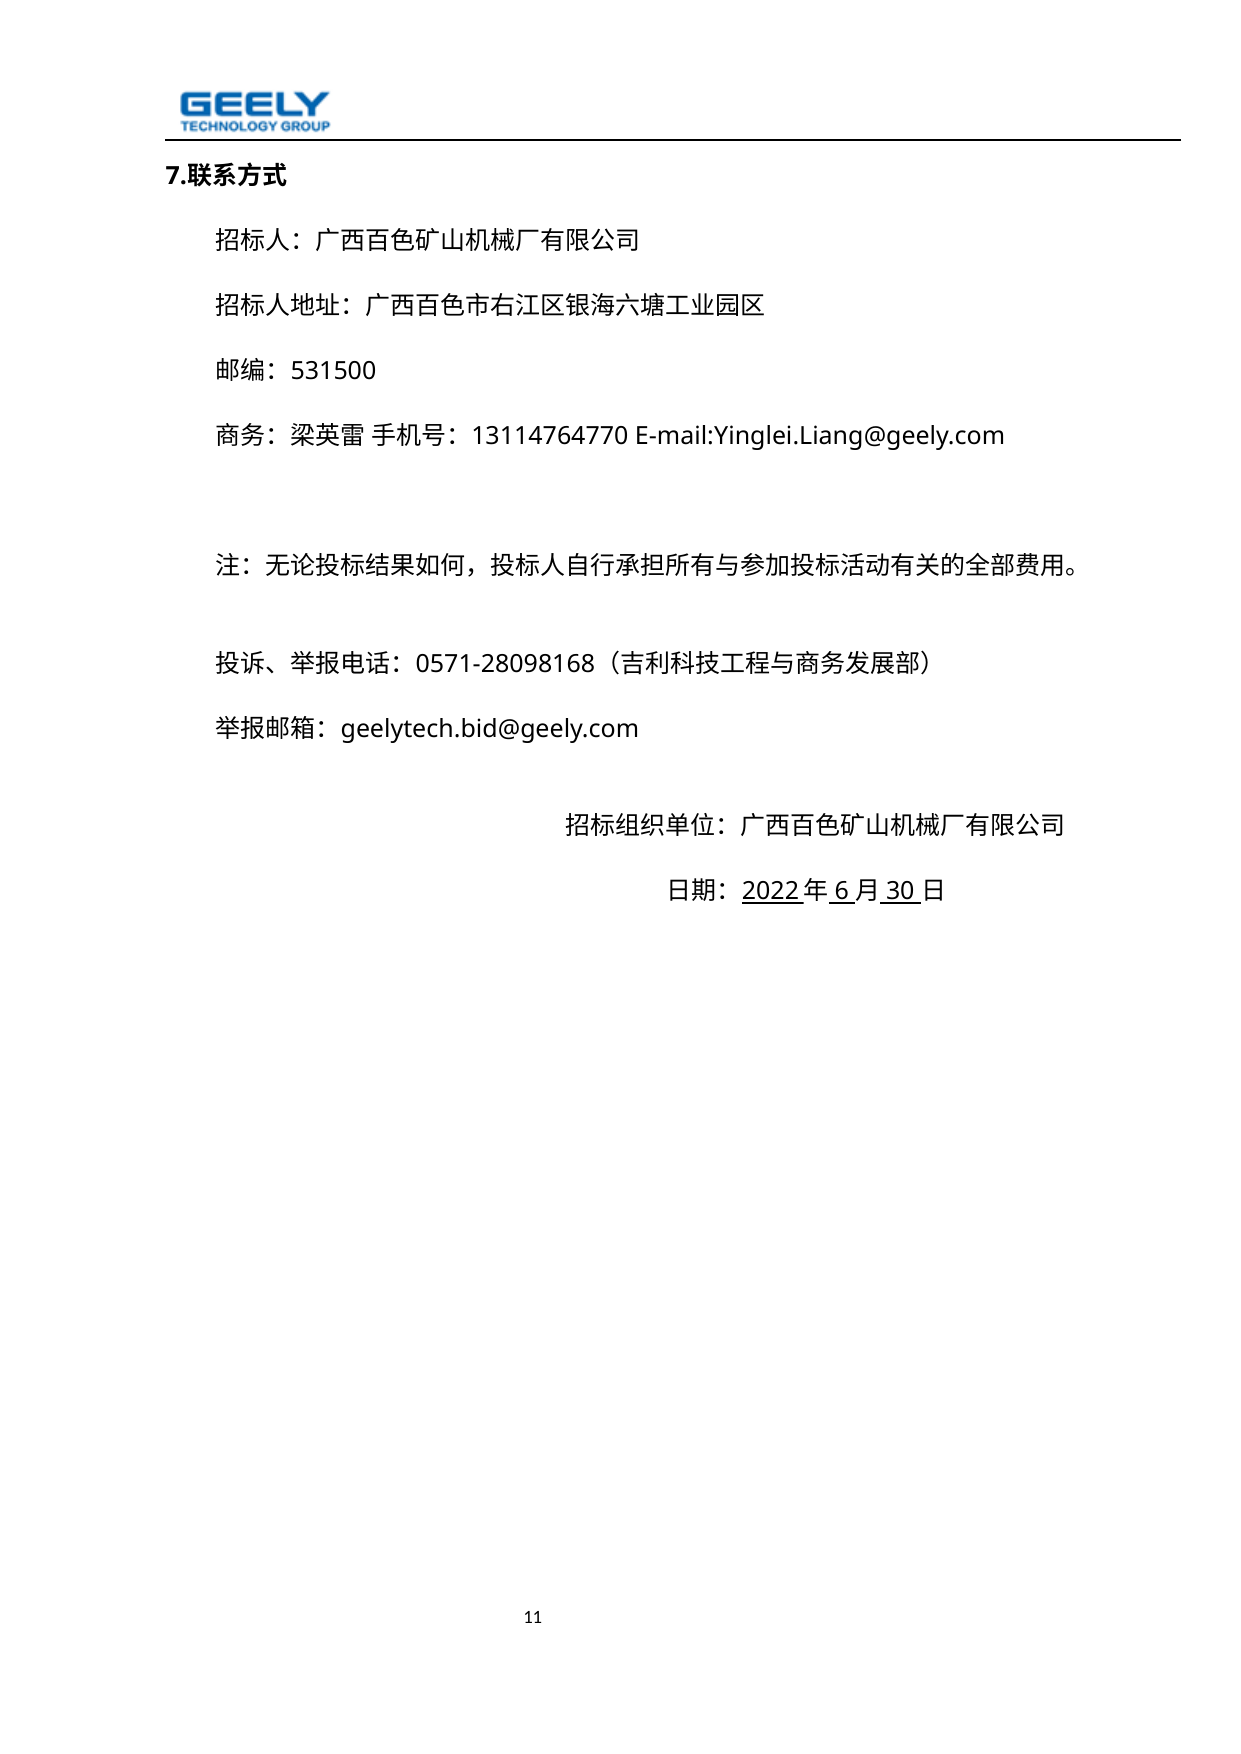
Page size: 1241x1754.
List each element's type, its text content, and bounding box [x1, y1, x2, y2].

text 日期：2022年 6 月 30 日 [481, 856, 1131, 921]
text 招标人：广西百色矿山机械厂有限公司 [165, 206, 1181, 271]
text 投诉、举报电话：0571-28098168（吉利科技工程与商务发展部） [165, 629, 1181, 694]
text 招标组织单位：广西百色矿山机械厂有限公司 [165, 791, 1181, 856]
text 注：无论投标结果如何，投标人自行承担所有与参加投标活动有关的全部费用。 [165, 531, 1181, 596]
picture [165, 88, 342, 137]
text 商务：梁英雷 手机号：13114764770 E-mail:Yinglei.Liang@geely.com [165, 401, 1181, 466]
text 招标人地址：广西百色市右江区银海六塘工业园区 [165, 271, 1181, 336]
text 举报邮箱：geelytech.bid@geely.com [165, 694, 1181, 759]
text 邮编：531500 [165, 336, 1181, 401]
text 7.联系方式 [165, 141, 1181, 206]
